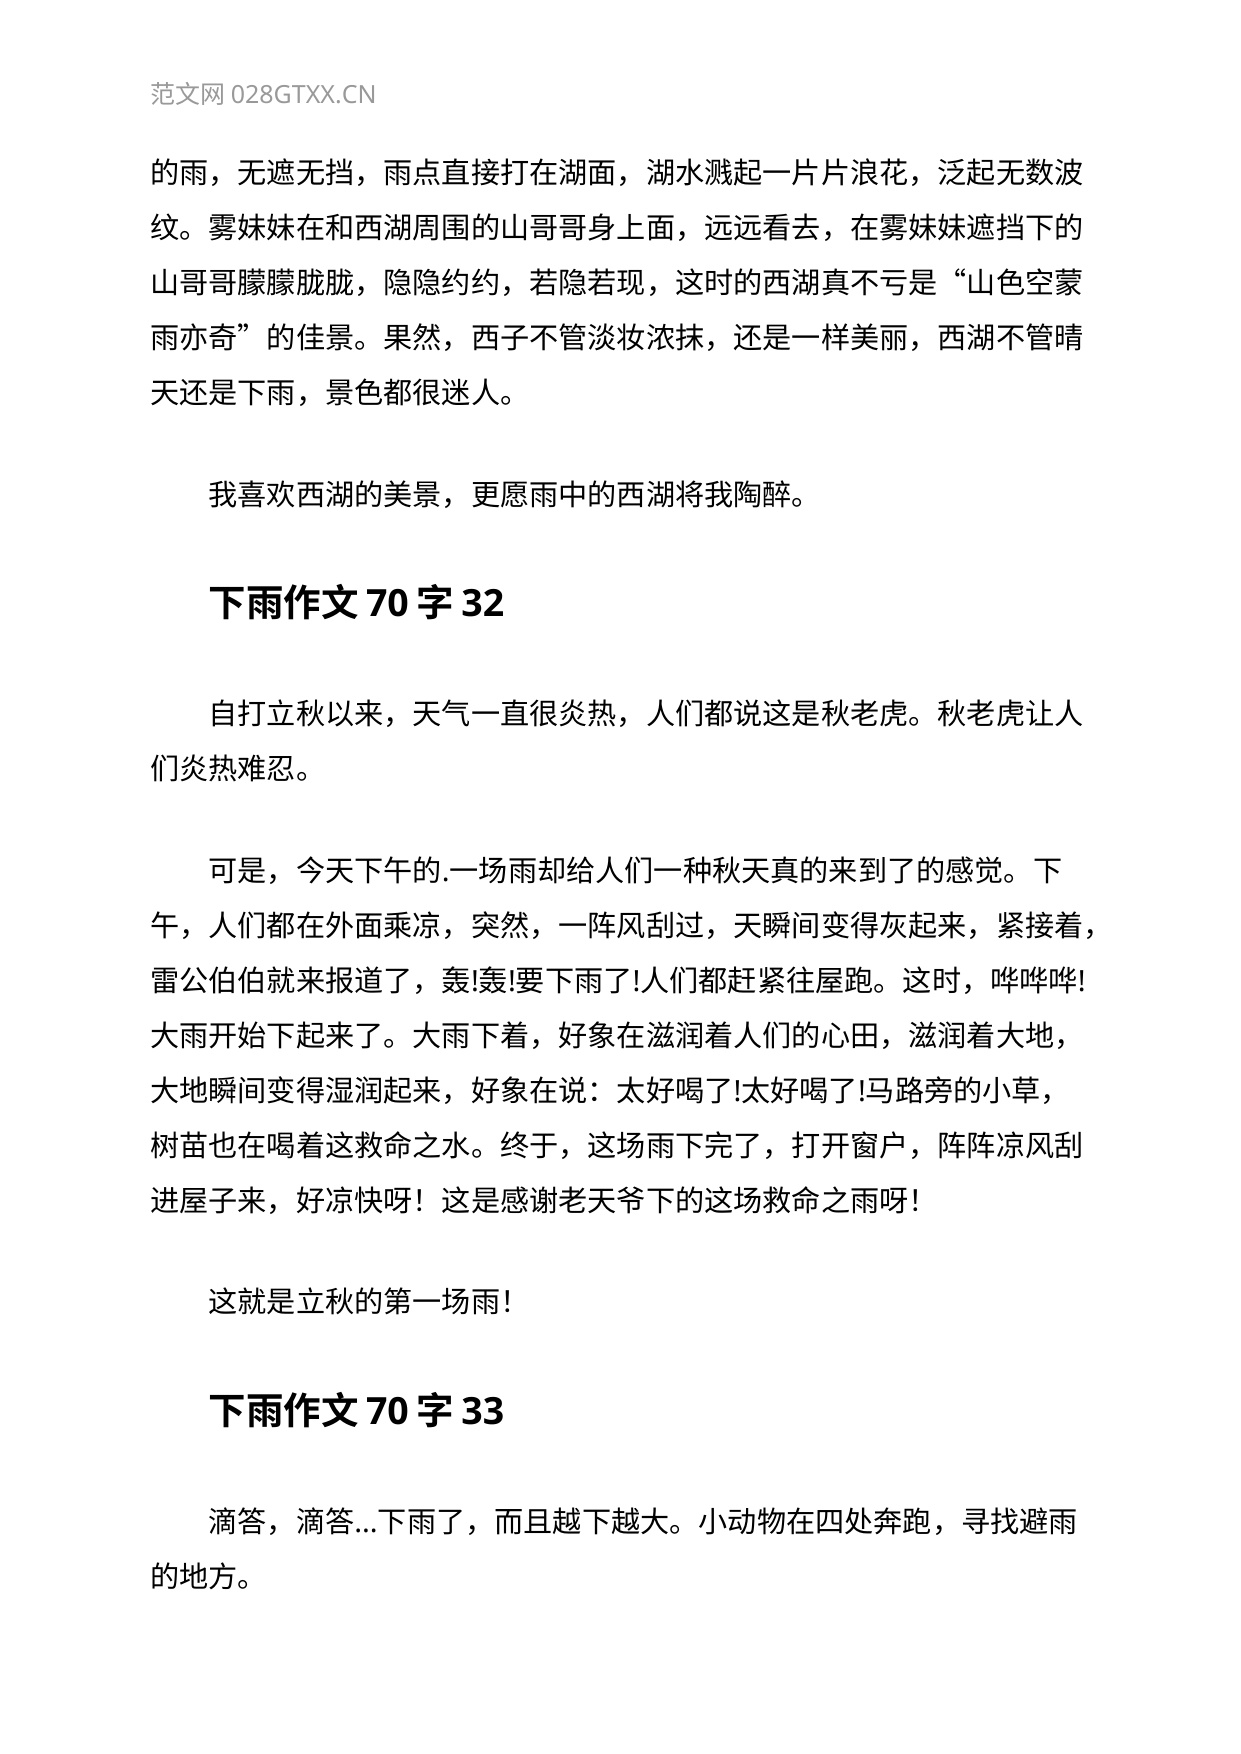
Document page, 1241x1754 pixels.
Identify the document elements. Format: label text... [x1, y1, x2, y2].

text 滴答，滴答...下雨了，而且越下越大。小动物在四处奔跑，寻找避雨的地方。 [150, 1498, 1090, 1596]
text 下雨作文70字33 [150, 1381, 1090, 1435]
text 可是，今天下午的.一场雨却给人们一种秋天真的来到了的感觉。下午，人们都在外面乘凉，突然，一阵风刮过，天瞬间变得灰起来，紧接着，雷公伯伯就来报道了，轰!轰!要下雨了!人们都赶紧往屋跑。这时，哗哗哗!大雨开始下起来了。大雨下着，好象在滋润着人们的心田，滋润着大地，大地瞬间变得湿润起来，好象在说：太好喝了!太好喝了!马路旁的小草，树苗也在喝着这救命之水。终于，这场雨下完了，打开窗户，阵阵凉风刮进屋子来，好凉快呀！这是感谢老天爷下的这场救命之雨呀！ [150, 847, 1090, 1219]
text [150, 150, 1090, 412]
text 我喜欢西湖的美景，更愿雨中的西湖将我陶醉。 [150, 471, 1090, 514]
text 自打立秋以来，天气一直很炎热，人们都说这是秋老虎。秋老虎让人们炎热难忍。 [150, 691, 1090, 788]
text 下雨作文70字32 [150, 573, 1090, 628]
text 这就是立秋的第一场雨！ [150, 1279, 1090, 1321]
